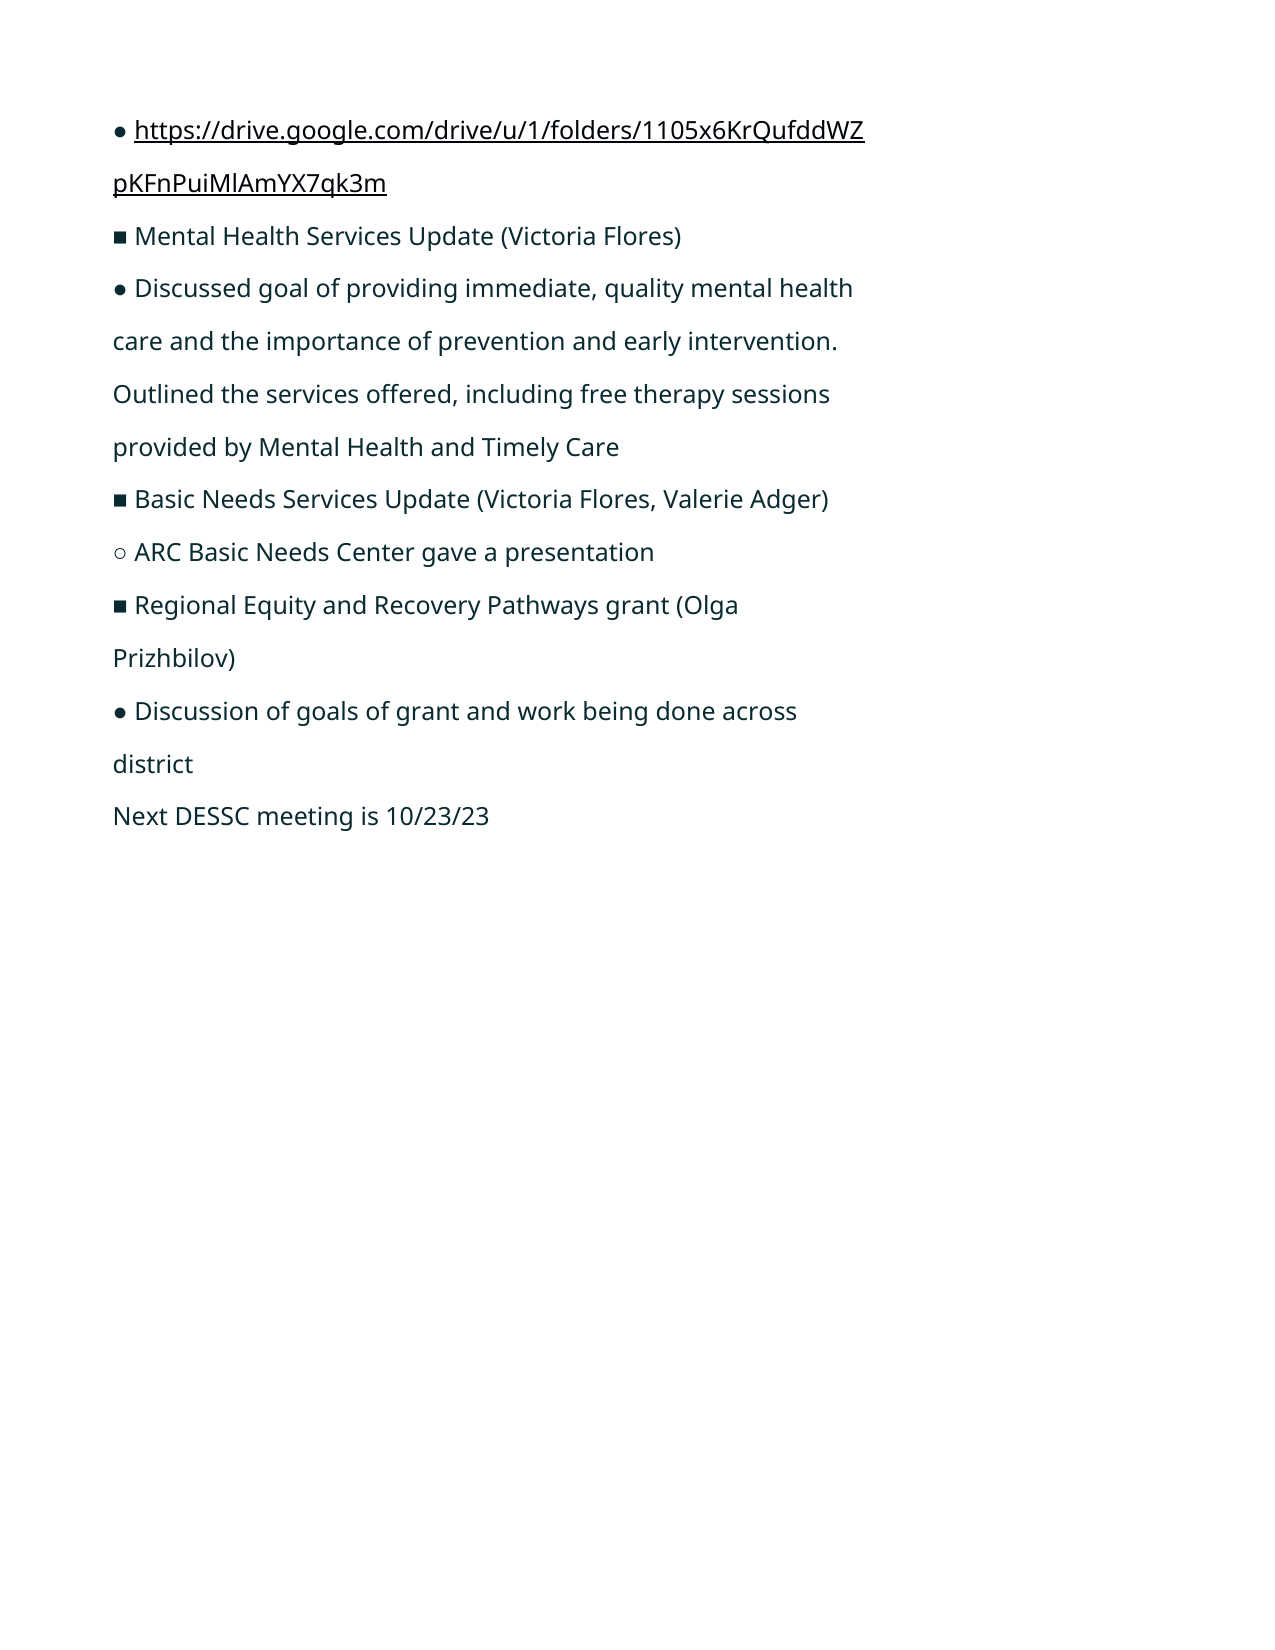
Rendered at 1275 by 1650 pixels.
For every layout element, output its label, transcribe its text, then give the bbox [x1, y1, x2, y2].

text ■ Basic Needs Services Update (Victoria Flores, Valerie Adger) [112, 482, 1162, 516]
text ● Discussion of goals of grant and work being done across [112, 693, 1162, 727]
text Outlined the services offered, including free therapy sessions [112, 377, 1162, 411]
text Prizhbilov) [112, 641, 1162, 675]
text ● https://drive.google.com/drive/u/1/folders/1105x6KrQufddWZ [112, 112, 1162, 147]
text pKFnPuiMlAmYX7qk3m [112, 165, 1162, 199]
text provided by Mental Health and Timely Care [112, 429, 1162, 463]
text care and the importance of prevention and early intervention. [112, 324, 1162, 358]
text ○ ARC Basic Needs Center gave a presentation [112, 535, 1162, 569]
text ■ Regional Equity and Recovery Pathways grant (Olga [112, 588, 1162, 622]
text ● Discussed goal of providing immediate, quality mental health [112, 271, 1162, 305]
text ■ Mental Health Services Update (Victoria Flores) [112, 218, 1162, 252]
text Next DESSC meeting is 10/23/23 [112, 799, 1162, 833]
text district [112, 746, 1162, 780]
